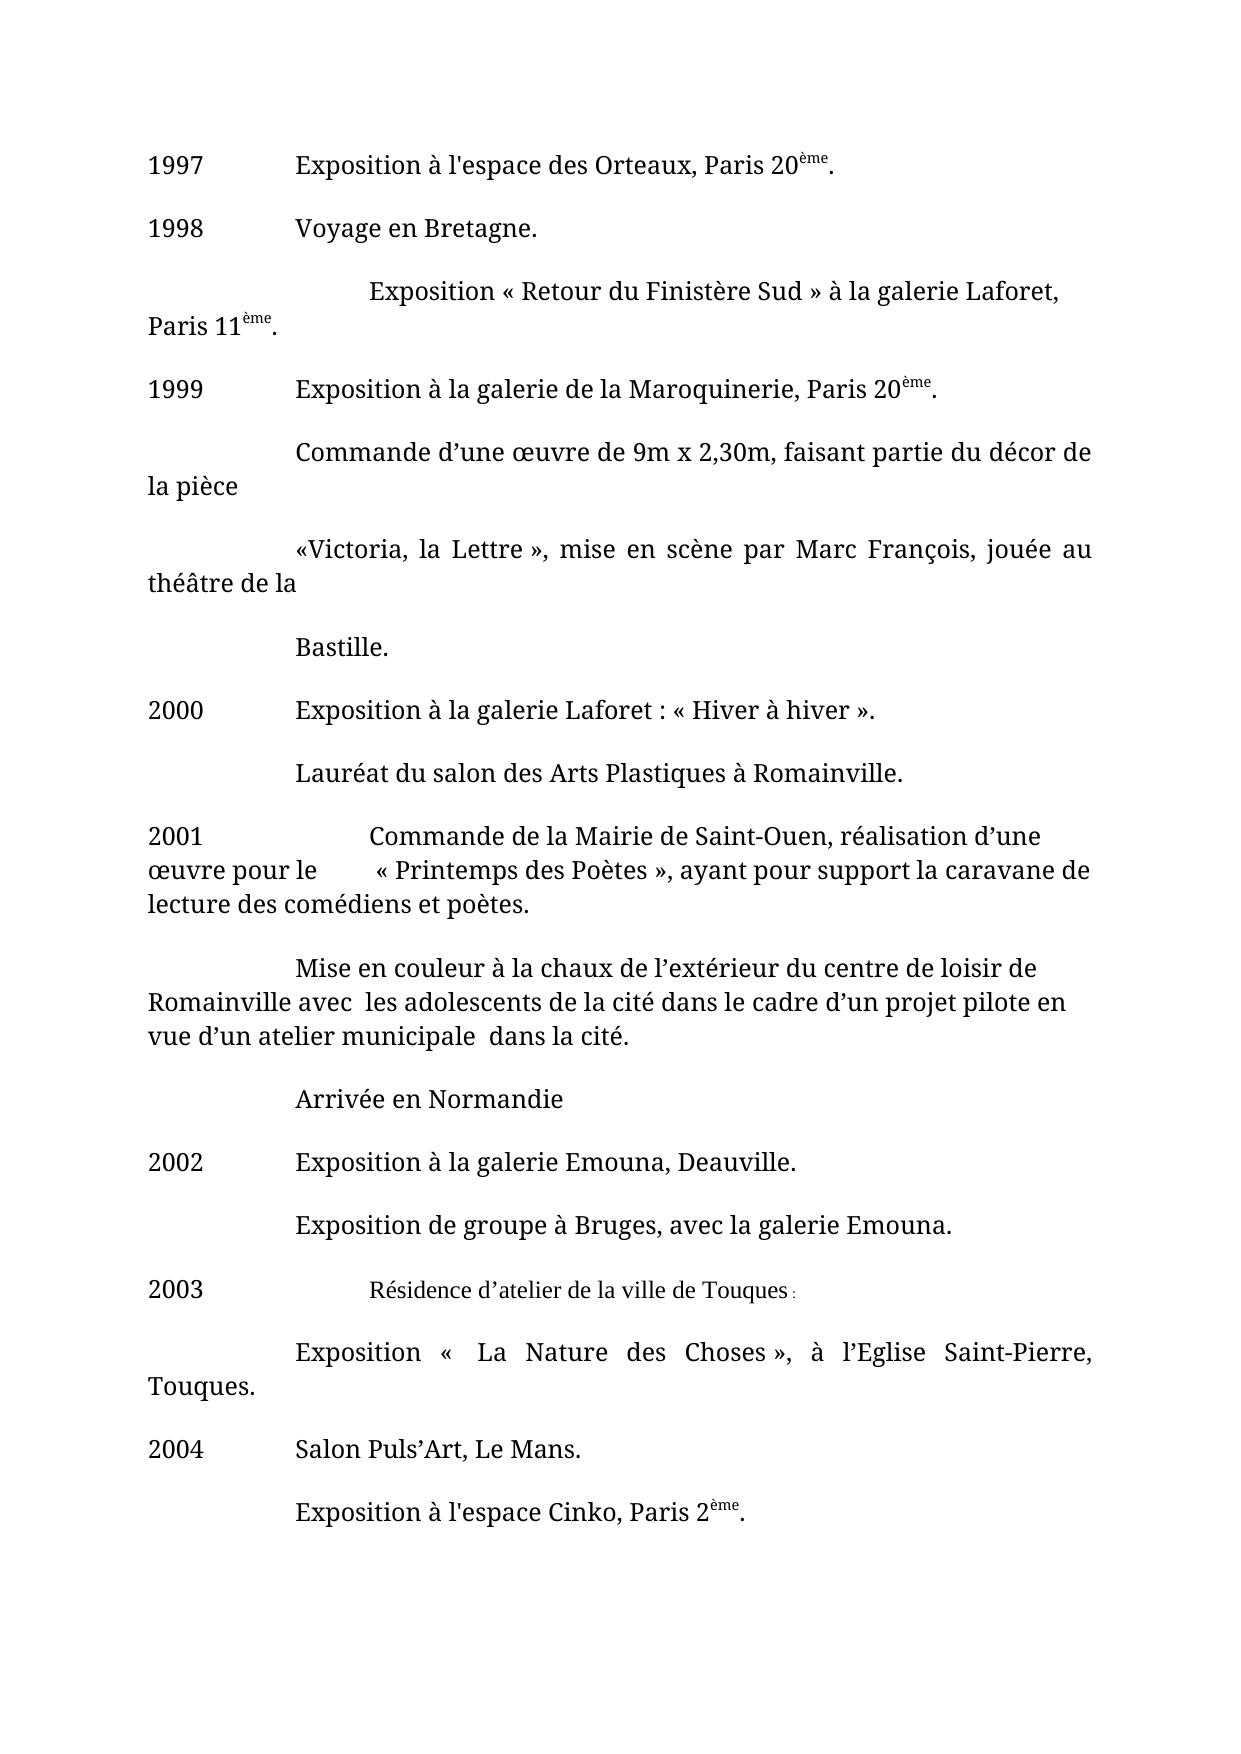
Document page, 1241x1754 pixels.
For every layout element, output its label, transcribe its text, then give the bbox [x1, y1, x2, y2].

text Mise en couleur à la chaux de l’extérieur du centre de loisir de Romainville avec les adolescents de la cité dans le cadre d’un projet pilote en vue d’un atelier municipale dans la cité. [148, 950, 1093, 1052]
text 1997 Exposition à l'espace des Orteaux, Paris 20ème. [148, 148, 1093, 182]
text 1999 Exposition à la galerie de la Maroquinerie, Paris 20ème. [148, 371, 1093, 405]
text Bastille. [148, 629, 1093, 663]
text Exposition de groupe à Bruges, avec la galerie Emouna. [148, 1208, 1093, 1242]
text 2001 Commande de la Mairie de Saint-Ouen, réalisation d’une œuvre pour le « Printemps des Poètes », ayant pour support la caravane de lecture des comédiens et poètes. [148, 819, 1093, 921]
text Exposition « Retour du Finistère Sud » à la galerie Laforet, Paris 11ème. [148, 274, 1093, 342]
text 2003 Résidence d’atelier de la ville de Touques : [148, 1271, 1093, 1305]
text 2004 Salon Puls’Art, Le Mans. [148, 1432, 1093, 1466]
text Commande d’une œuvre de 9m x 2,30m, faisant partie du décor de la pièce [148, 434, 1093, 503]
text 1998 Voyage en Bretagne. [148, 211, 1093, 245]
text «Victoria, la Lettre », mise en scène par Marc François, jouée au théâtre de la [148, 532, 1093, 600]
text Arrivée en Normandie [148, 1082, 1093, 1116]
text 2000 Exposition à la galerie Laforet : « Hiver à hiver ». [148, 692, 1093, 726]
text 2002 Exposition à la galerie Emouna, Deauville. [148, 1145, 1093, 1179]
text Exposition à l'espace Cinko, Paris 2ème. [148, 1495, 1093, 1529]
text Lauréat du salon des Arts Plastiques à Romainville. [148, 756, 1093, 790]
text Exposition « La Nature des Choses », à l’Eglise Saint-Pierre, Touques. [148, 1334, 1093, 1403]
